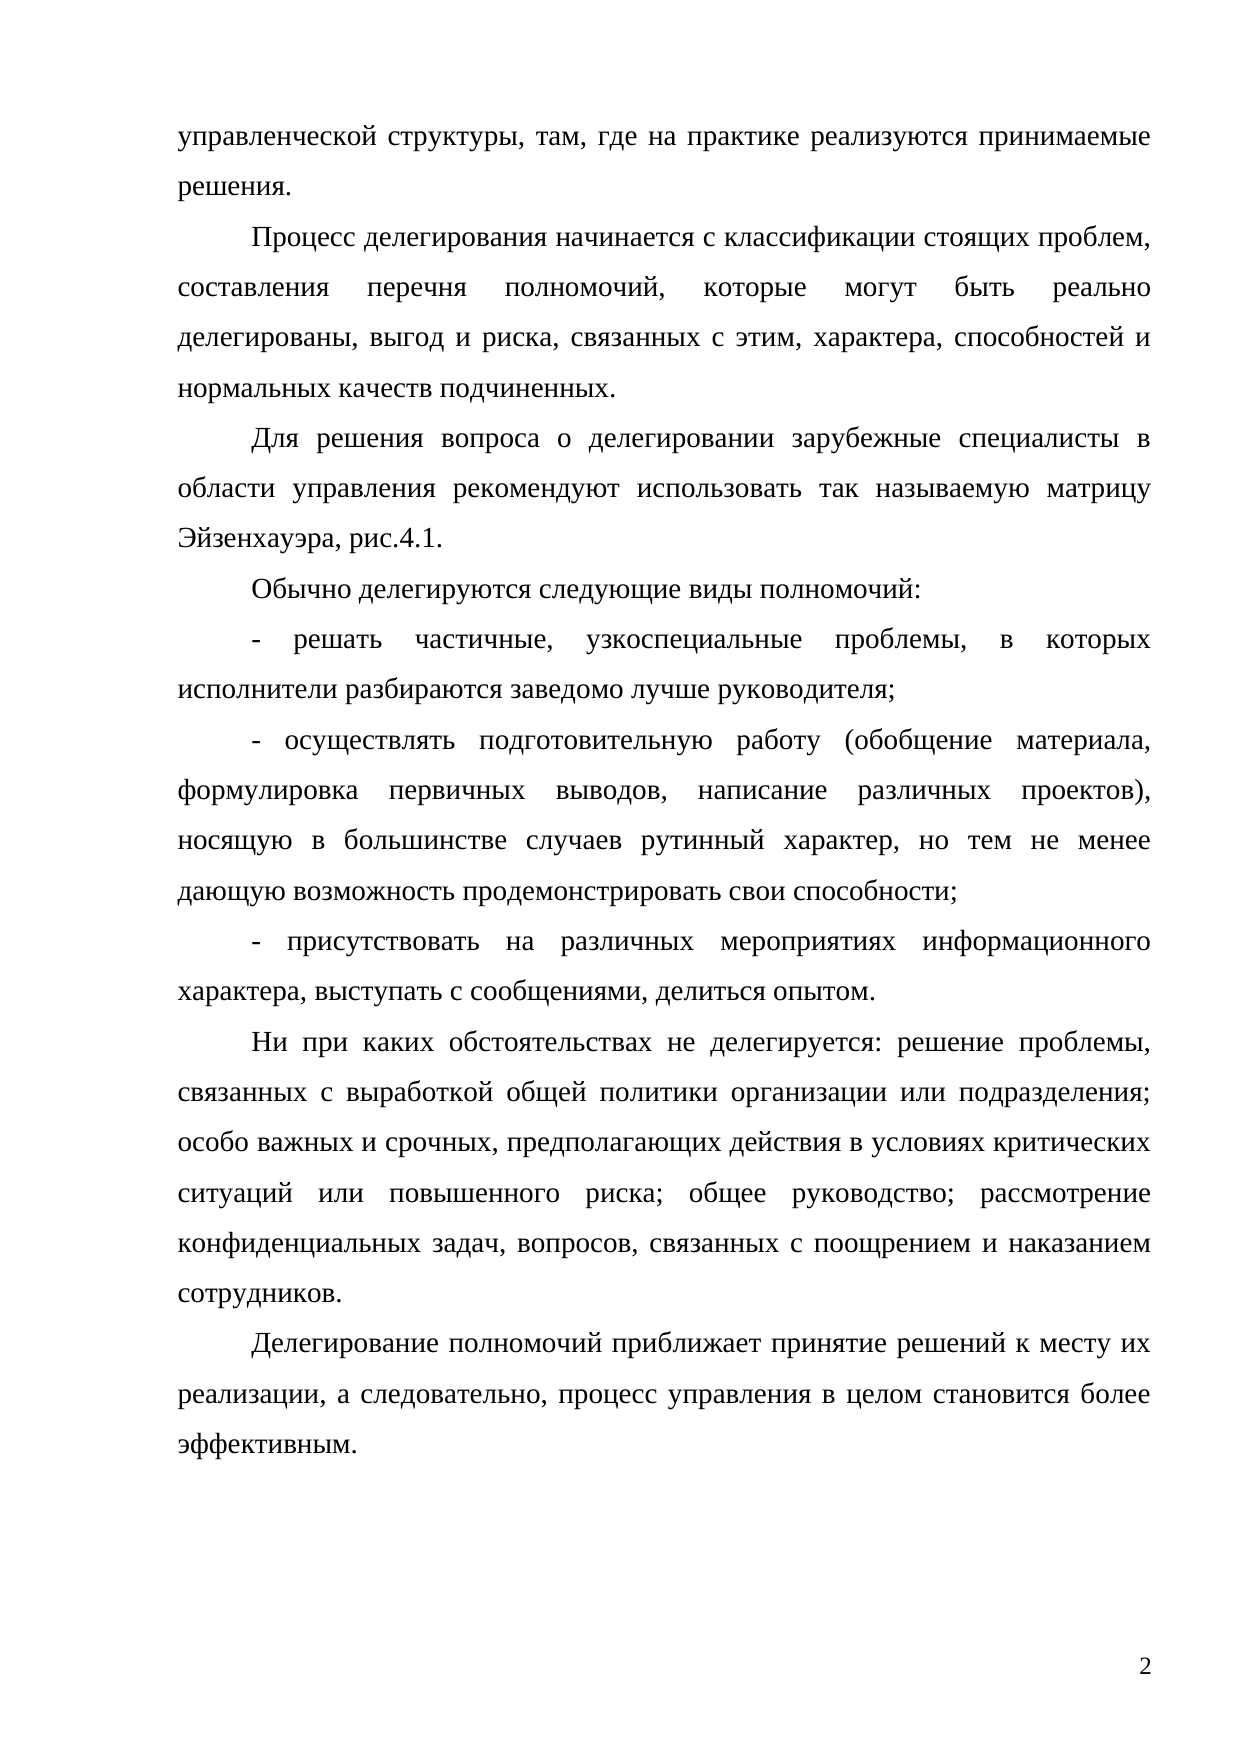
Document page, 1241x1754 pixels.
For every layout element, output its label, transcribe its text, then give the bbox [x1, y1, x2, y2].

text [177, 118, 1152, 202]
text - присутствовать на различных мероприятиях информационного характера, выступать с сообщениями, делиться опытом. [177, 923, 1152, 1007]
text Обычно делегируются следующие виды полномочий: [177, 571, 1152, 604]
text Для решения вопроса о делегировании зарубежные специалисты в области управления рекомендуют использовать так называемую матрицу Эйзенхауэра, рис.4.1. [177, 420, 1152, 554]
text Ни при каких обстоятельствах не делегируется: решение проблемы, связанных с выработкой общей политики организации или подразделения; особо важных и срочных, предполагающих действия в условиях критических ситуаций или повышенного риска; общее руководство; рассмотрение конфиденциальных задач, вопросов, связанных с поощрением и наказанием сотрудников. [177, 1024, 1152, 1309]
text - решать частичные, узкоспециальные проблемы, в которых исполнители разбираются заведомо лучше руководителя; [177, 621, 1152, 705]
text Процесс делегирования начинается с классификации стоящих проблем, составления перечня полномочий, которые могут быть реально делегированы, выгод и риска, связанных с этим, характера, способностей и нормальных качеств подчиненных. [177, 219, 1152, 403]
text Делегирование полномочий приближает принятие решений к месту их реализации, а следовательно, процесс управления в целом становится более эффективным. [177, 1326, 1152, 1460]
text - осуществлять подготовительную работу (обобщение материала, формулировка первичных выводов, написание различных проектов), носящую в большинстве случаев рутинный характер, но тем не менее дающую возможность продемонстрировать свои способности; [177, 722, 1152, 906]
